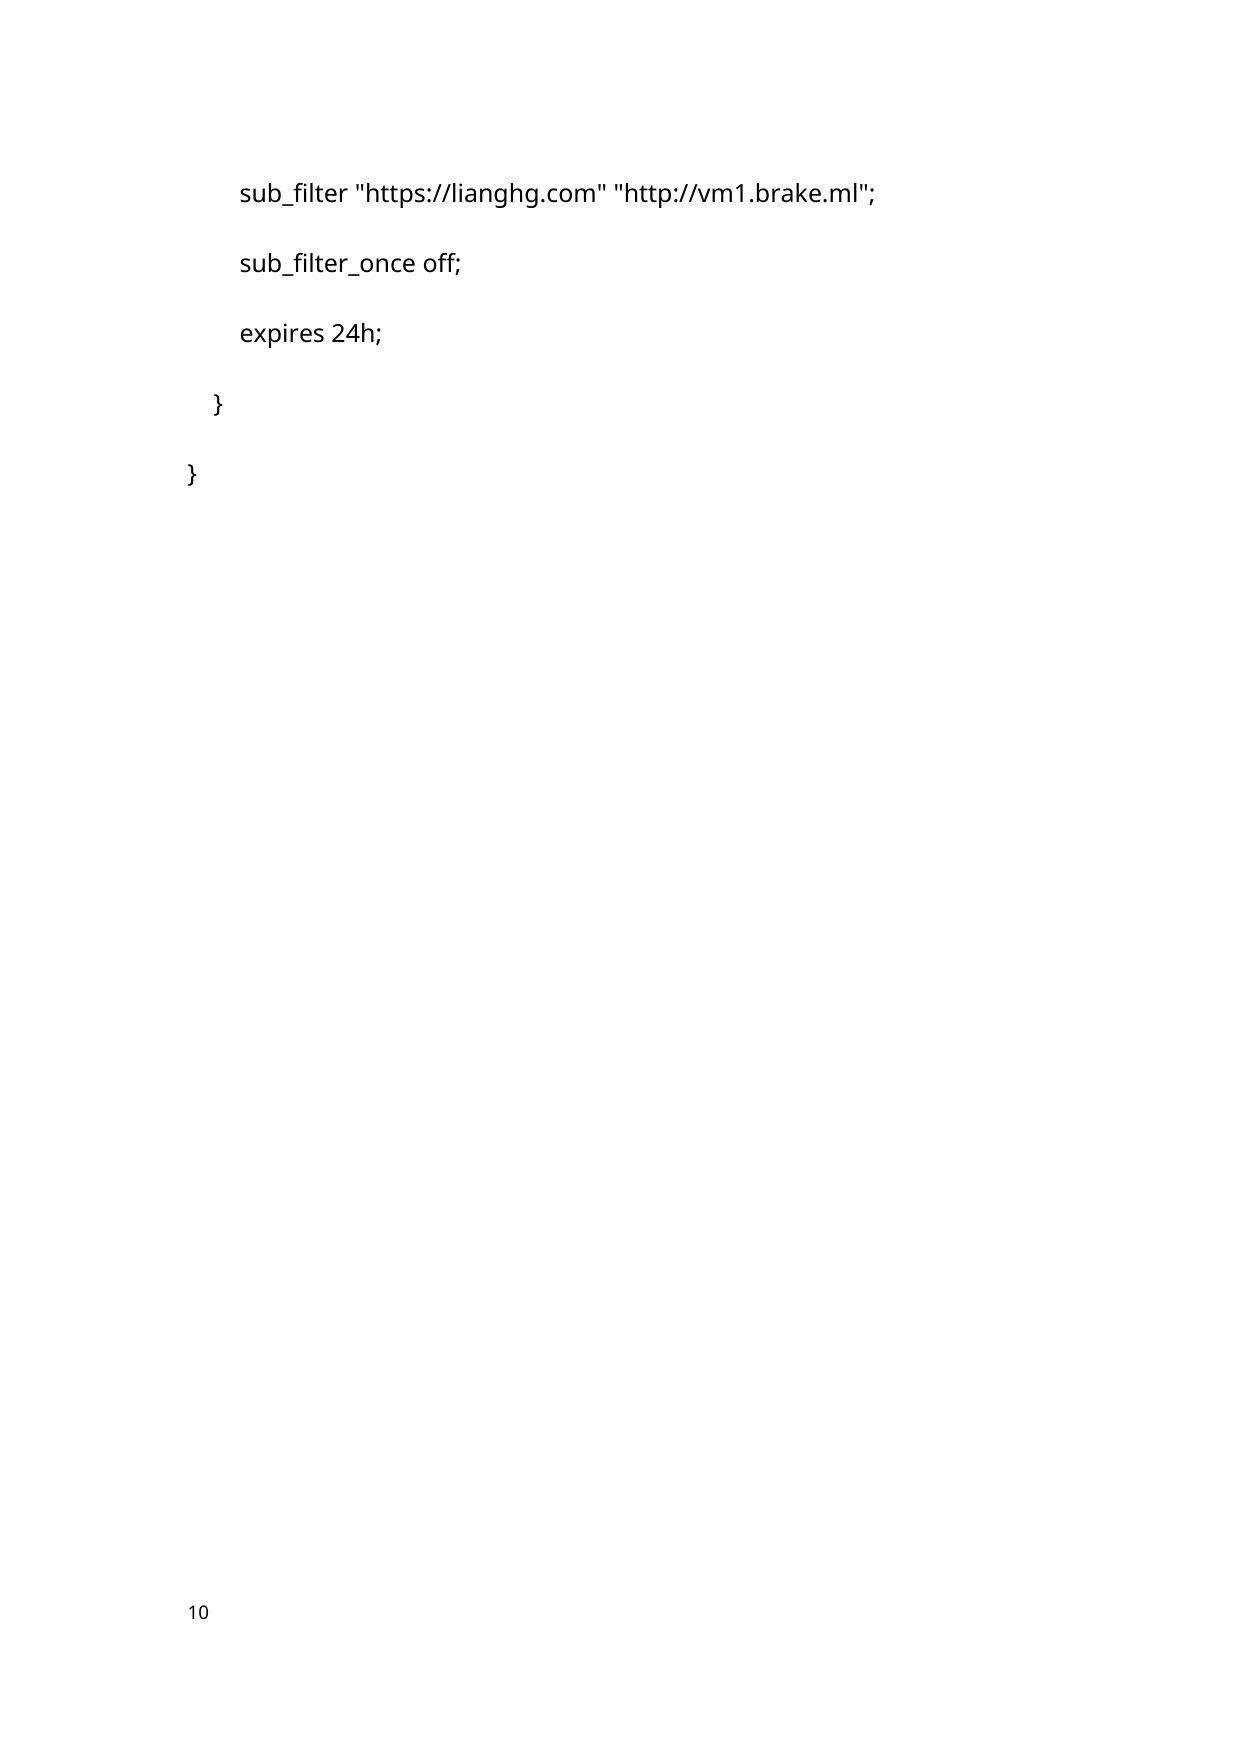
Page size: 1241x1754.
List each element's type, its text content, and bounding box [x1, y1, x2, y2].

text sub_filter "https://lianghg.com" "http://vm1.brake.ml"; [187, 160, 1053, 225]
text expires 24h; [187, 300, 1053, 365]
text } [187, 370, 1053, 435]
text sub_filter_once off; [187, 230, 1053, 295]
text } [187, 440, 1053, 505]
